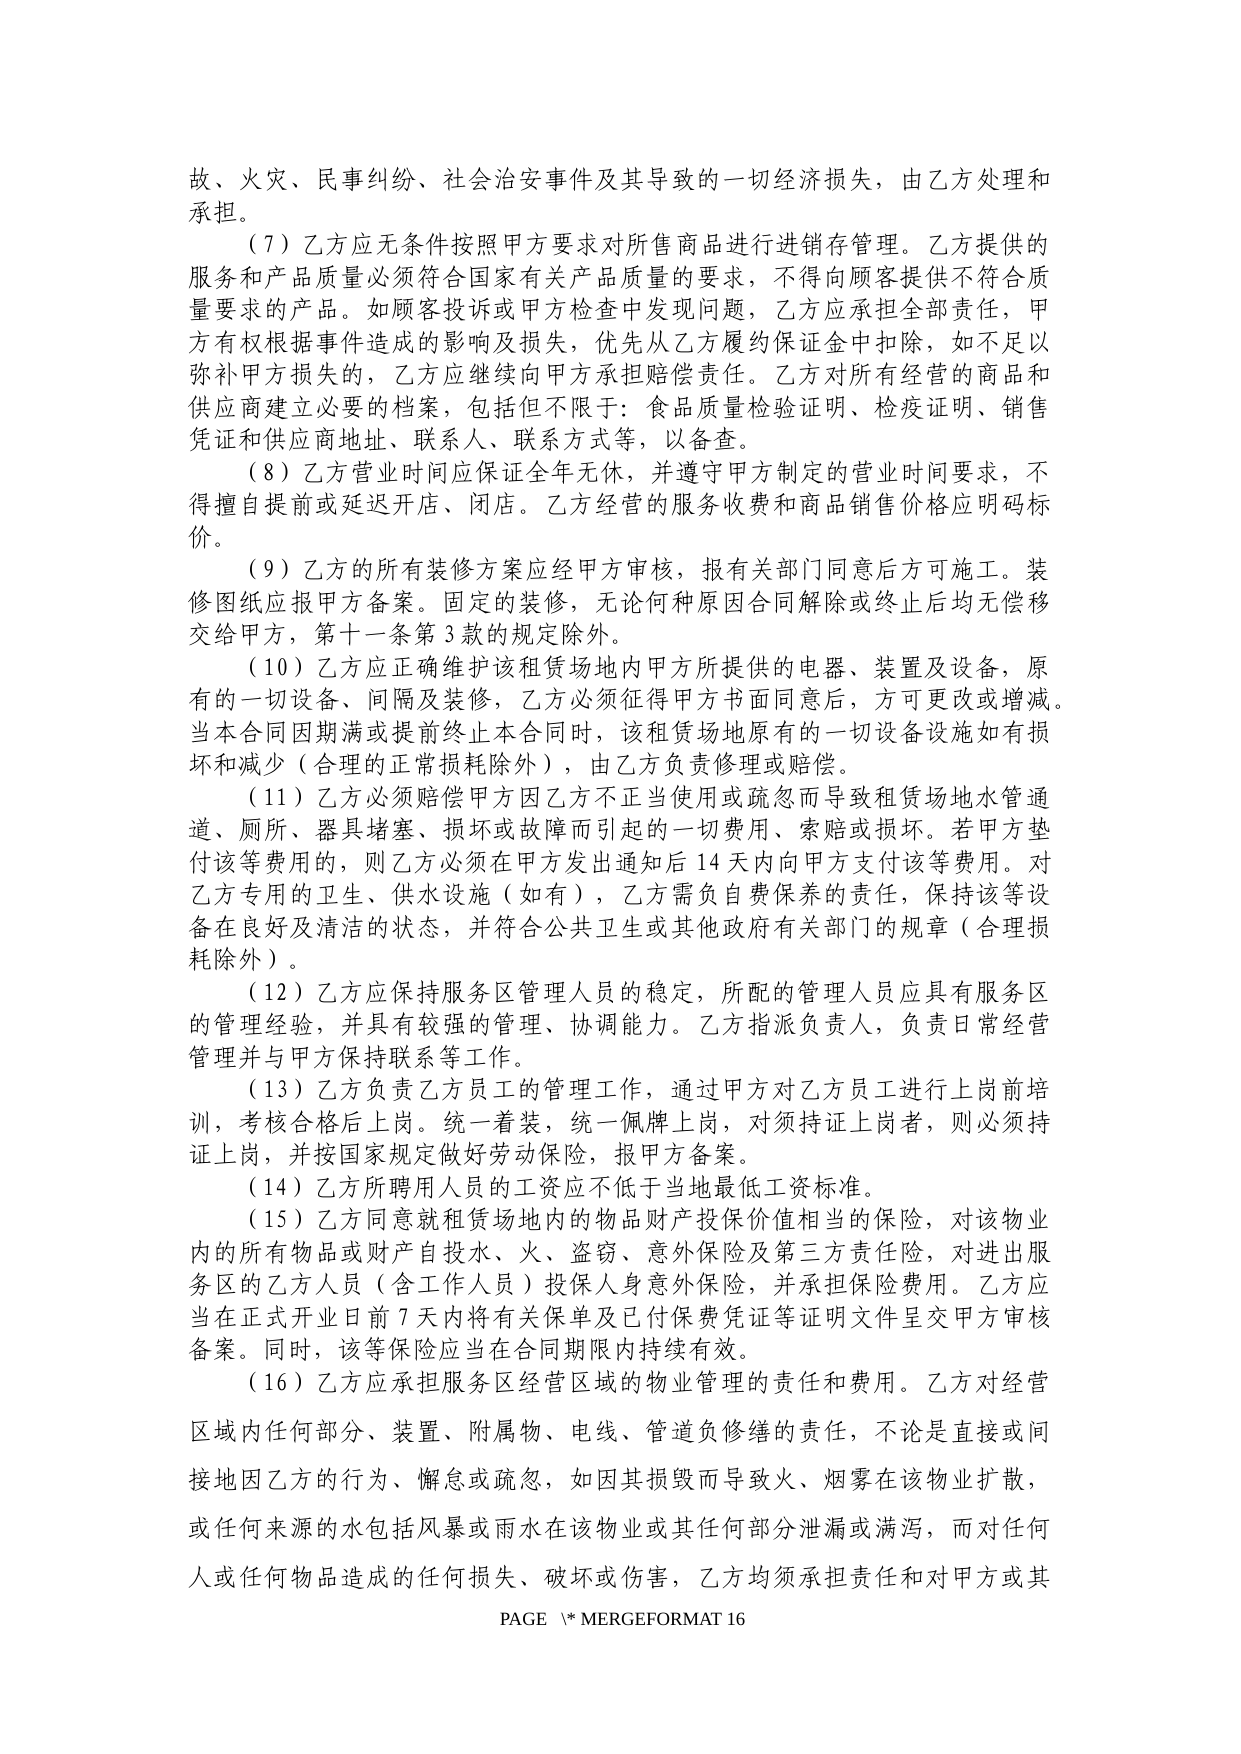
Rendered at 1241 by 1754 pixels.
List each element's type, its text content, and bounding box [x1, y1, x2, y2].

text （10）乙方应正确维护该租赁场地内甲方所提供的电器、装置及设备，原有的一切设备、间隔及装修，乙方必须征得甲方书面同意后，方可更改或增减。当本合同因期满或提前终止本合同时，该租赁场地原有的一切设备设施如有损坏和减少（合理的正常损耗除外），由乙方负责修理或赔偿。 [187, 649, 1053, 779]
text （15）乙方同意就租赁场地内的物品财产投保价值相当的保险，对该物业内的所有物品或财产自投水、火、盗窃、意外保险及第三方责任险，对进出服务区的乙方人员（含工作人员）投保人身意外保险，并承担保险费用。乙方应当在正式开业日前7天内将有关保单及已付保费凭证等证明文件呈交甲方审核备案。同时，该等保险应当在合同期限内持续有效。 [187, 1202, 1053, 1364]
text （7）乙方应无条件按照甲方要求对所售商品进行进销存管理。乙方提供的服务和产品质量必须符合国家有关产品质量的要求，不得向顾客提供不符合质量要求的产品。如顾客投诉或甲方检查中发现问题，乙方应承担全部责任，甲方有权根据事件造成的影响及损失，优先从乙方履约保证金中扣除，如不足以弥补甲方损失的，乙方应继续向甲方承担赔偿责任。乙方对所有经营的商品和供应商建立必要的档案，包括但不限于：食品质量检验证明、检疫证明、销售凭证和供应商地址、联系人、联系方式等，以备查。 [187, 227, 1053, 454]
text （11）乙方必须赔偿甲方因乙方不正当使用或疏忽而导致租赁场地水管通道、厕所、器具堵塞、损坏或故障而引起的一切费用、索赔或损坏。若甲方垫付该等费用的，则乙方必须在甲方发出通知后14天内向甲方支付该等费用。对乙方专用的卫生、供水设施（如有），乙方需负自费保养的责任，保持该等设备在良好及清洁的状态，并符合公共卫生或其他政府有关部门的规章（合理损耗除外）。 [187, 779, 1053, 974]
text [187, 1364, 1053, 1592]
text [187, 162, 1053, 227]
text （12）乙方应保持服务区管理人员的稳定，所配的管理人员应具有服务区的管理经验，并具有较强的管理、协调能力。乙方指派负责人，负责日常经营管理并与甲方保持联系等工作。 [187, 974, 1053, 1072]
text （13）乙方负责乙方员工的管理工作，通过甲方对乙方员工进行上岗前培训，考核合格后上岗。统一着装，统一佩牌上岗，对须持证上岗者，则必须持证上岗，并按国家规定做好劳动保险，报甲方备案。 [187, 1072, 1053, 1169]
text （9）乙方的所有装修方案应经甲方审核，报有关部门同意后方可施工。装修图纸应报甲方备案。固定的装修，无论何种原因合同解除或终止后均无偿移交给甲方，第十一条第3款的规定除外。 [187, 552, 1053, 649]
text （14）乙方所聘用人员的工资应不低于当地最低工资标准。 [187, 1169, 1053, 1202]
text （8）乙方营业时间应保证全年无休，并遵守甲方制定的营业时间要求，不得擅自提前或延迟开店、闭店。乙方经营的服务收费和商品销售价格应明码标价。 [187, 454, 1053, 552]
